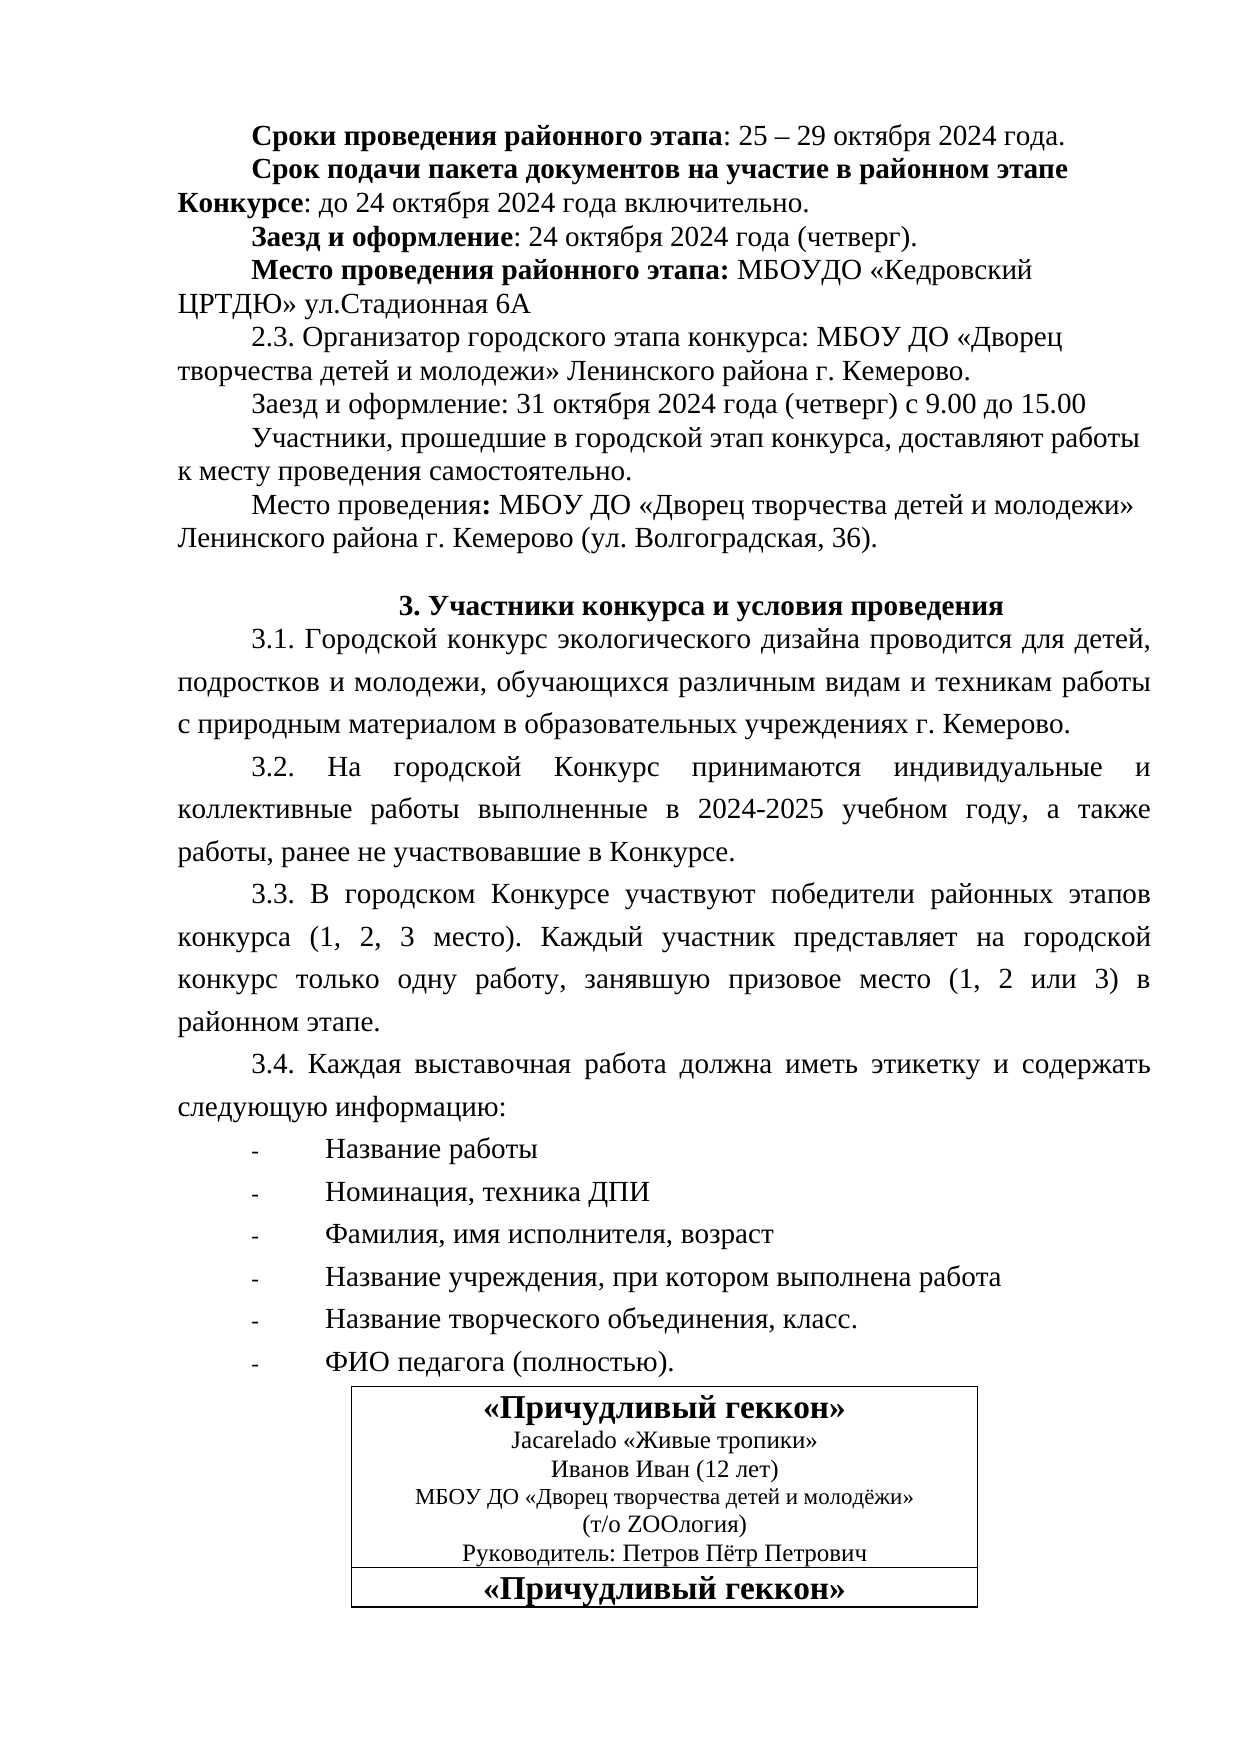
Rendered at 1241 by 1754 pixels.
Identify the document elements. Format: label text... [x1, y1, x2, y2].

list Номинация, техника ДПИ [177, 1174, 1152, 1207]
text Сроки проведения районного этапа: 25 – 29 октября 2024 года. [177, 118, 1152, 152]
list Название творческого объединения, класс. [177, 1301, 1152, 1335]
list Фамилия, имя исполнителя, возраст [177, 1216, 1152, 1250]
text Срок подачи пакета документов на участие в районном этапе Конкурсе: до 24 октября 2024 года включительно. [177, 152, 1152, 219]
list Название учреждения, при котором выполнена работа [177, 1259, 1152, 1292]
list Название работы [177, 1131, 1152, 1165]
text 3.4. Каждая выставочная работа должна иметь этикетку и содержать следующую информацию: [177, 1046, 1152, 1122]
text Заезд и оформление: 31 октября 2024 года (четверг) с 9.00 до 15.00 [177, 386, 1152, 420]
table_header «Причудливый геккон» Jacarelado «Живые тропики» Иванов Иван (12 лет) МБОУ ДО «Дворец творчества детей и молодёжи» (т/о ZOOлогия) Руководитель: Петров Пётр Петрович [352, 1387, 977, 1567]
text 2.3. Организатор городского этапа конкурса: МБОУ ДО «Дворец творчества детей и молодежи» Ленинского района г. Кемерово. [177, 319, 1152, 386]
text Место проведения: МБОУ ДО «Дворец творчества детей и молодежи» Ленинского района г. Кемерово (ул. Волгоградская, 36). [177, 487, 1152, 554]
text 3. Участники конкурса и условия проведения [177, 588, 1152, 621]
text Участники, прошедшие в городской этап конкурса, доставляют работы к месту проведения самостоятельно. [177, 420, 1152, 487]
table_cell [352, 1568, 977, 1606]
text 3.2. На городской Конкурс принимаются индивидуальные и коллективные работы выполненные в 2024-2025 учебном году, а также работы, ранее не участвовавшие в Конкурсе. [177, 749, 1152, 867]
text Заезд и оформление: 24 октября 2024 года (четверг). [177, 219, 1152, 252]
text 3.3. В городском Конкурсе участвуют победители районных этапов конкурса (1, 2, 3 место). Каждый участник представляет на городской конкурс только одну работу, занявшую призовое место (1, 2 или 3) в районном этапе. [177, 876, 1152, 1037]
list ФИО педагога (полностью). [177, 1344, 1152, 1377]
text Место проведения районного этапа: МБОУДО «Кедровский ЦРТДЮ» ул.Стадионная 6А [177, 252, 1152, 319]
text 3.1. Городской конкурс экологического дизайна проводится для детей, подростков и молодежи, обучающихся различным видам и техникам работы с природным материалом в образовательных учреждениях г. Кемерово. [177, 621, 1152, 740]
